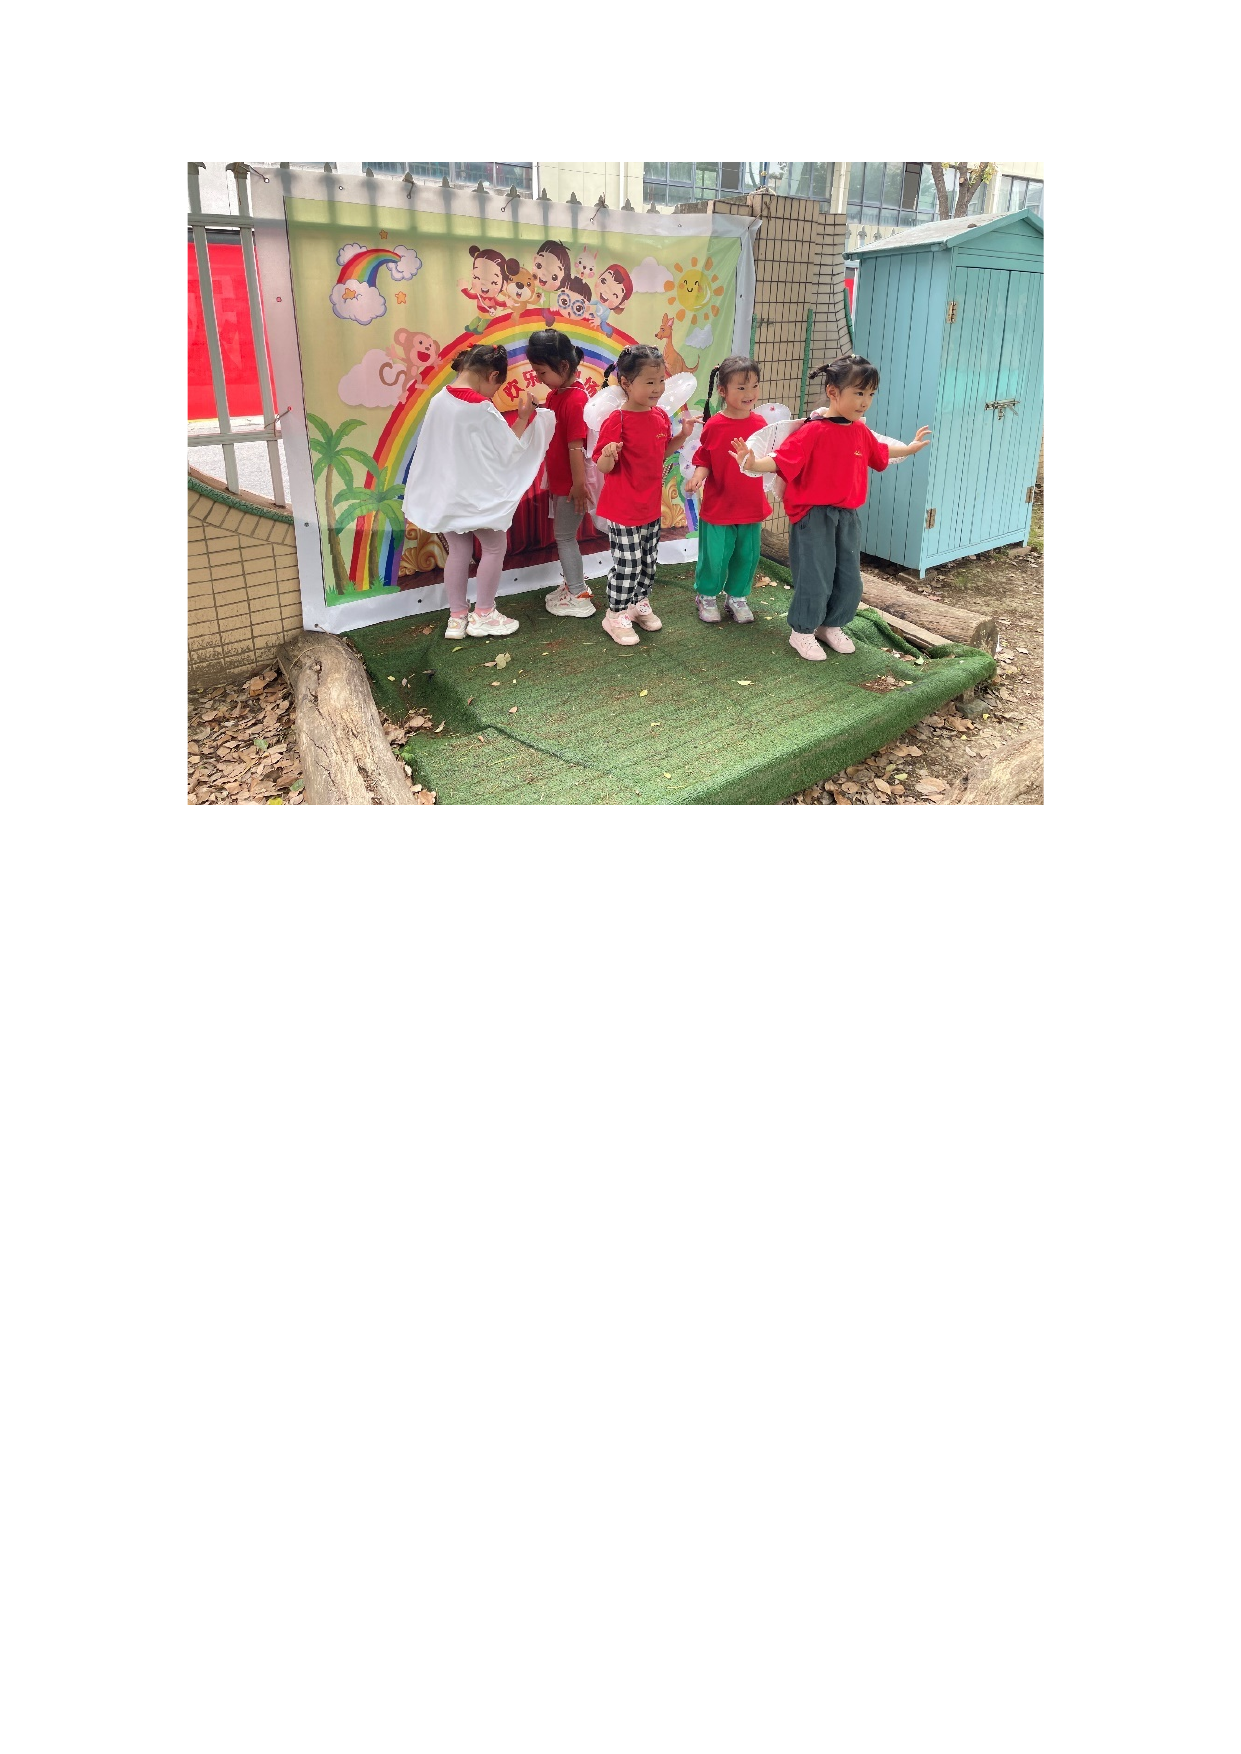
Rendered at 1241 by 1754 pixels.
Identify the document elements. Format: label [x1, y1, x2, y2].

picture [187, 162, 1044, 805]
